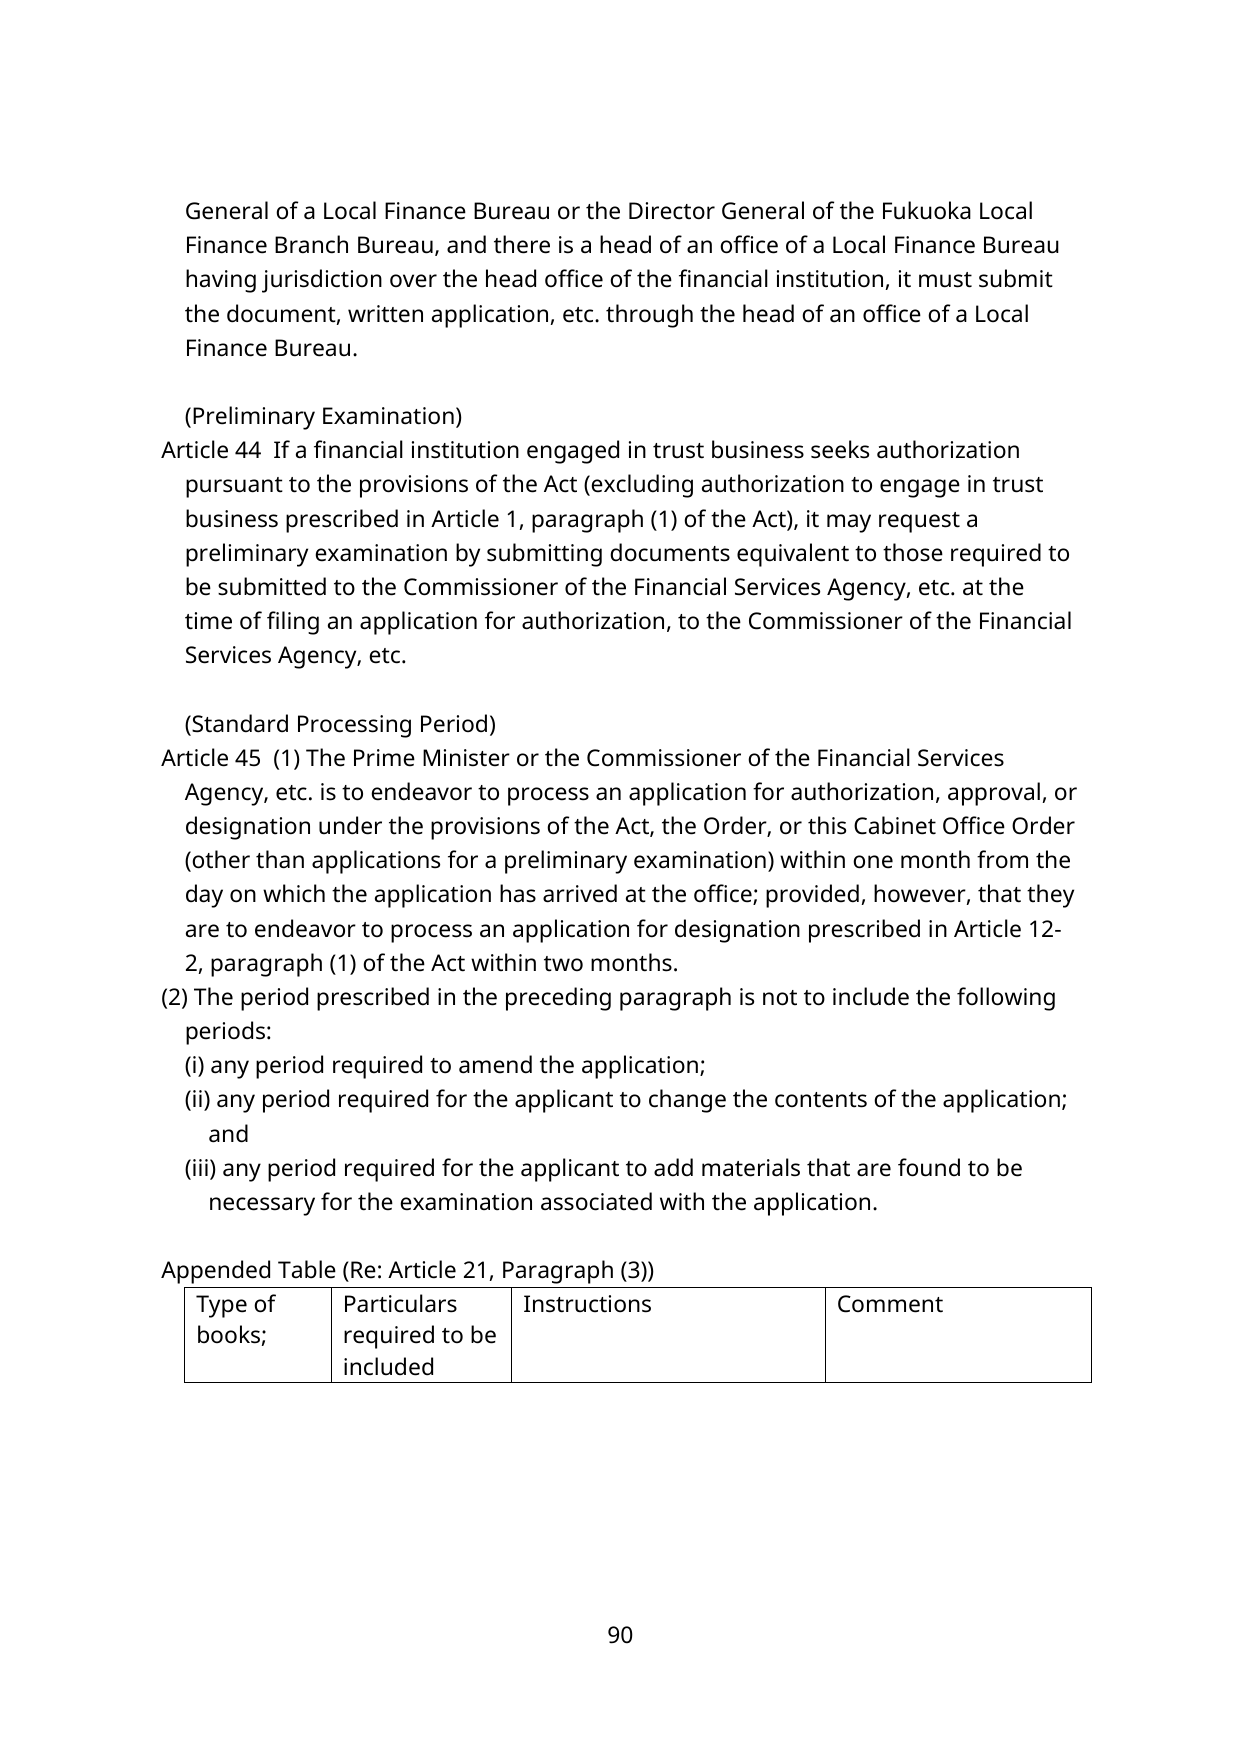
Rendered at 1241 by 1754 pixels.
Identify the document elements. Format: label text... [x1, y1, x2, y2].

text (iii) any period required for the applicant to add materials that are found to be necessary for the examination associated with the application. [184, 1150, 1079, 1219]
text (Standard Processing Period) [184, 706, 1079, 740]
table_header Type of books; [185, 1288, 331, 1382]
text (i) any period required to amend the application; [184, 1048, 1079, 1082]
text (ii) any period required for the applicant to change the contents of the application; and [184, 1082, 1079, 1150]
table_header Instructions [512, 1288, 825, 1382]
text Article 44 If a financial institution engaged in trust business seeks authorization pursuant to the provisions of the Act (excluding authorization to engage in trust business prescribed in Article 1, paragraph (1) of the Act), it may request a preliminary examination by submitting documents equivalent to those required to be submitted to the Commissioner of the Financial Services Agency, etc. at the time of filing an application for authorization, to the Commissioner of the Financial Services Agency, etc. [161, 433, 1079, 672]
text Appended Table (Re: Article 21, Paragraph (3)) [161, 1253, 1079, 1287]
text (Preliminary Examination) [184, 399, 1079, 433]
table_header Particulars required to be included [332, 1288, 511, 1382]
text (2) The period prescribed in the preceding paragraph is not to include the following periods: [161, 979, 1079, 1048]
table_header Comment [826, 1288, 1091, 1382]
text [161, 194, 1079, 364]
text Article 45 (1) The Prime Minister or the Commissioner of the Financial Services Agency, etc. is to endeavor to process an application for authorization, approval, or designation under the provisions of the Act, the Order, or this Cabinet Office Order (other than applications for a preliminary examination) within one month from the day on which the application has arrived at the office; provided, however, that they are to endeavor to process an application for designation prescribed in Article 12-2, paragraph (1) of the Act within two months. [161, 740, 1079, 979]
